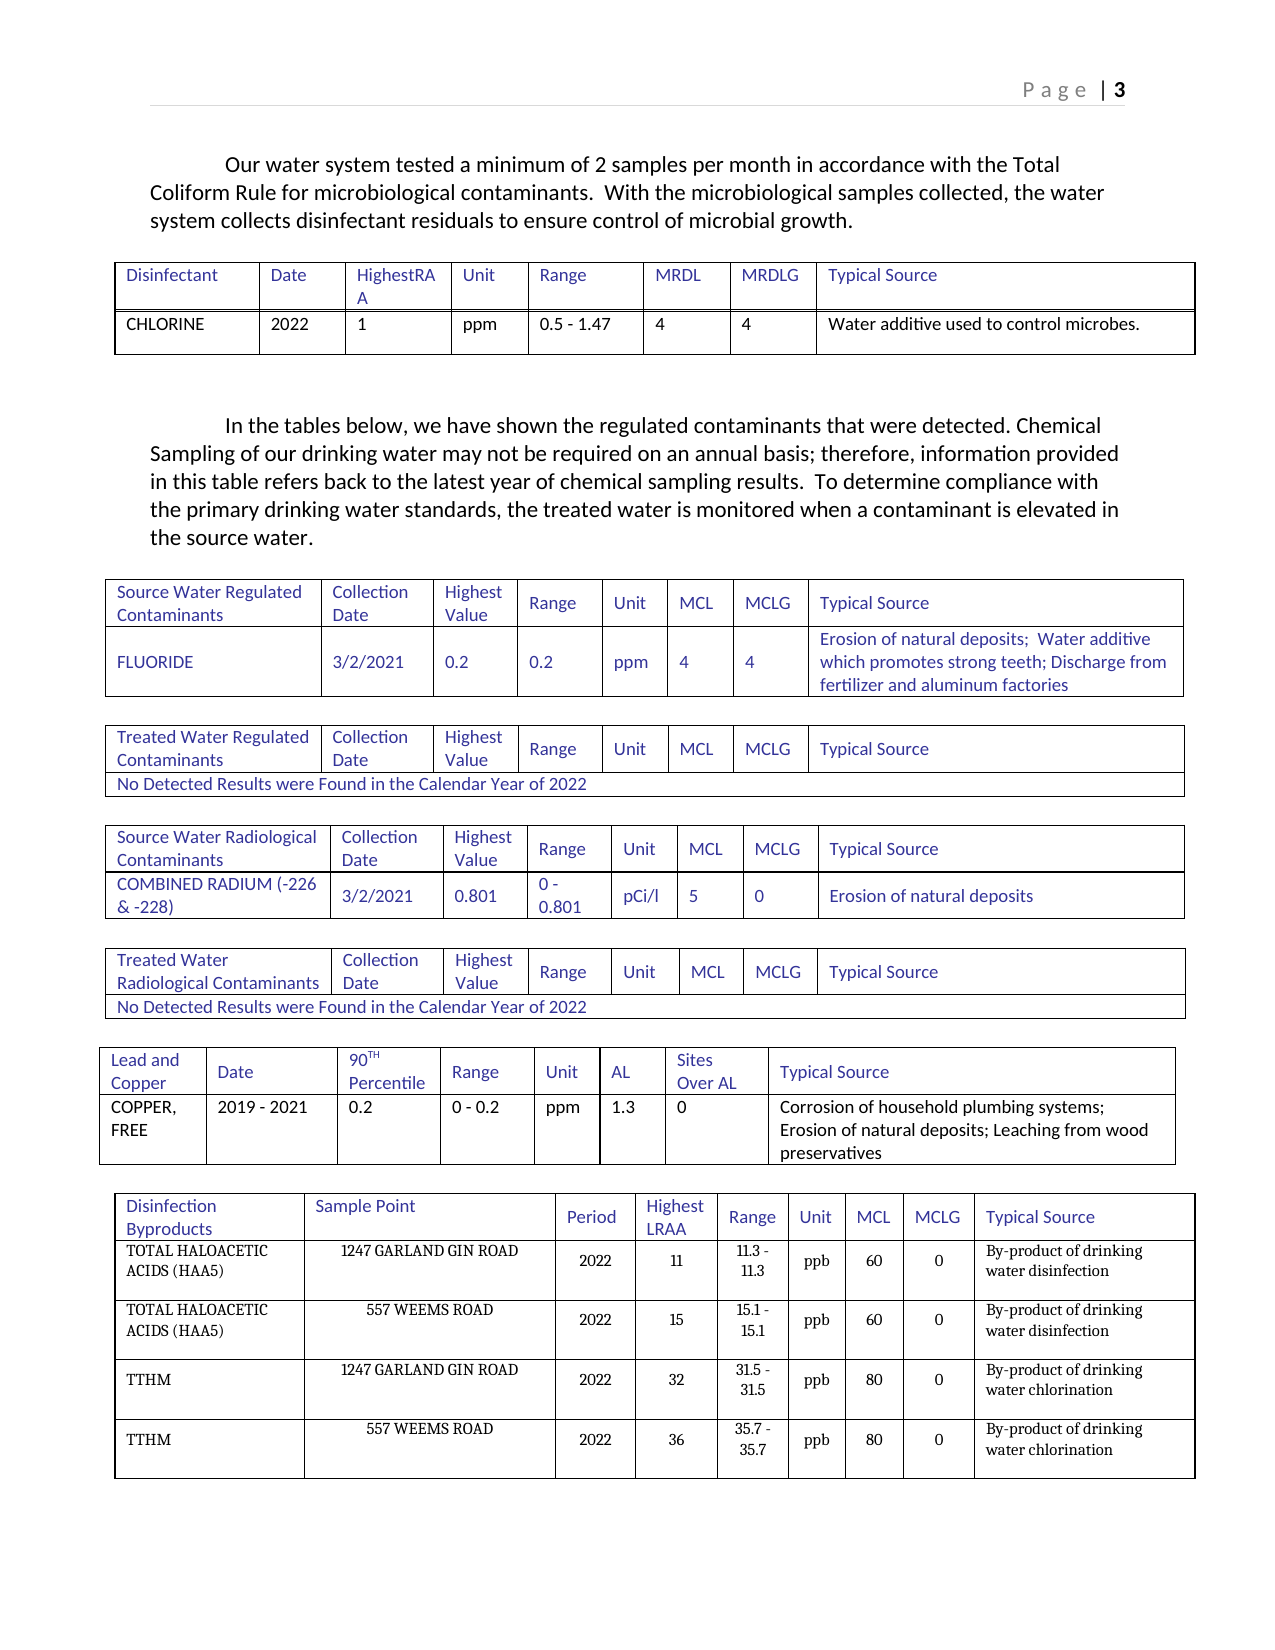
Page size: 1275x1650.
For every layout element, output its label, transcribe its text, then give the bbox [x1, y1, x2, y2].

table_header Highest Value [434, 726, 518, 772]
table_header Lead and Copper [100, 1048, 206, 1094]
table_header Typical Source [809, 580, 1183, 626]
table_cell TOTAL HALOACETIC ACIDS (HAA5) [116, 1301, 304, 1359]
table_header Highest LRAA [636, 1194, 717, 1240]
table_header Highest Value [434, 580, 517, 626]
table_header [846, 1194, 903, 1240]
table_cell Water additive used to control microbes. [817, 312, 1194, 354]
table_cell FLUORIDE [106, 627, 321, 696]
table_cell 0 [904, 1241, 974, 1299]
table_cell 2022 [556, 1301, 635, 1359]
table_cell 80 [846, 1360, 903, 1419]
table_cell 0 [904, 1420, 974, 1478]
table_cell 4 [734, 627, 808, 696]
table_header Unit [789, 1194, 845, 1240]
table_cell TTHM [116, 1360, 304, 1419]
table_header Unit [603, 726, 668, 772]
table_header Highest Value [444, 949, 528, 994]
table_header Highest Value [444, 826, 527, 871]
table_cell CHLORINE [116, 312, 259, 354]
table_cell ppb [789, 1420, 845, 1478]
table_cell ppb [789, 1241, 845, 1299]
table_cell 2022 [556, 1420, 635, 1478]
table_header Date [207, 1048, 337, 1094]
table_cell 0 [904, 1301, 974, 1359]
text In the tables below, we have shown the regulated contaminants that were detected. Chemical Sampling of our drinking water may not be required on an annual basis; therefore, information provided in this table refers back to the latest year of chemical sampling results. To determine compliance with the primary drinking water standards, the treated water is monitored when a contaminant is elevated in the source water. [150, 411, 1125, 551]
table_cell By-product of drinking water chlorination [975, 1420, 1194, 1478]
table_header MCLG [734, 726, 808, 772]
table_header Period [556, 1194, 635, 1240]
table_header Range [519, 726, 602, 772]
table_header Range [441, 1048, 534, 1094]
table_cell 36 [636, 1420, 717, 1478]
table_header Typical Source [819, 826, 1184, 871]
table_header Range [529, 949, 611, 994]
table_cell 0 - 0.801 [528, 873, 611, 918]
table_cell COMBINED RADIUM (-226 & -228) [106, 873, 330, 918]
table_cell 35.7 - 35.7 [718, 1420, 788, 1478]
table_cell 5 [678, 873, 743, 918]
table_header MRDL [644, 263, 730, 309]
table_cell 0.2 [434, 627, 517, 696]
table_header MCLG [744, 826, 818, 871]
table_cell 0 [744, 873, 818, 918]
table_cell No Detected Results were Found in the Calendar Year of 2022 [106, 995, 1185, 1018]
table_header Source Water Radiological Contaminants [106, 826, 330, 871]
table_cell ppm [452, 312, 528, 354]
table_cell 15.1 - 15.1 [718, 1301, 788, 1359]
table_header Range [518, 580, 602, 626]
table_header Sample Point [305, 1194, 555, 1240]
table_header MCLG [904, 1194, 974, 1240]
table_header MCLG [744, 949, 817, 994]
table_cell 31.5 - 31.5 [718, 1360, 788, 1419]
table_header Collection Date [332, 949, 443, 994]
table_header [678, 826, 743, 871]
table_cell 4 [668, 627, 733, 696]
table_cell 11.3 - 11.3 [718, 1241, 788, 1299]
table_cell 11 [636, 1241, 717, 1299]
table_header HighestRAA [346, 263, 451, 309]
table_header [668, 580, 733, 626]
table_cell 2022 [260, 312, 345, 354]
table_header Disinfectant [116, 263, 259, 309]
table_cell 0 - 0.2 [441, 1095, 534, 1164]
table_cell 2022 [556, 1241, 635, 1299]
table_header Sites Over AL [666, 1048, 768, 1094]
table_cell Erosion of natural deposits [819, 873, 1184, 918]
table_cell 4 [731, 312, 816, 354]
table_header MRDLG [731, 263, 816, 309]
table_header Unit [603, 580, 667, 626]
table_cell 0.5 - 1.47 [529, 312, 643, 354]
table_cell 1.3 [601, 1095, 665, 1164]
table_cell ppm [535, 1095, 599, 1164]
table_header Typical Source [809, 726, 1184, 772]
table_cell By-product of drinking water disinfection [975, 1301, 1194, 1359]
table_cell No Detected Results were Found in the Calendar Year of 2022 [106, 773, 1184, 796]
table_header MCLG [734, 580, 808, 626]
table_cell 3/2/2021 [331, 873, 443, 918]
table_cell 1247 GARLAND GIN ROAD [305, 1241, 555, 1299]
table_cell 3/2/2021 [322, 627, 433, 696]
table_cell ppm [603, 627, 667, 696]
table_cell 80 [846, 1420, 903, 1478]
table_header Typical Source [817, 263, 1194, 309]
table_header Unit [452, 263, 528, 309]
table_cell 557 WEEMS ROAD [305, 1420, 555, 1478]
table_cell 0.2 [518, 627, 602, 696]
table_header Unit [535, 1048, 599, 1094]
table_header Typical Source [818, 949, 1185, 994]
table_cell ppb [789, 1360, 845, 1419]
table_header AL [601, 1048, 665, 1094]
table_cell By-product of drinking water disinfection [975, 1241, 1194, 1299]
table_header Collection Date [322, 580, 433, 626]
text Our water system tested a minimum of 2 samples per month in accordance with the Total Coliform Rule for microbiological contaminants. With the microbiological samples collected, the water system collects disinfectant residuals to ensure control of microbial growth. [150, 150, 1125, 234]
table_header Treated Water Regulated Contaminants [106, 726, 321, 772]
table_header Collection Date [331, 826, 443, 871]
table_cell 557 WEEMS ROAD [305, 1301, 555, 1359]
table_cell TTHM [116, 1420, 304, 1478]
table_cell TOTAL HALOACETIC ACIDS (HAA5) [116, 1241, 304, 1299]
table_cell 0.801 [444, 873, 527, 918]
table_header Unit [612, 949, 679, 994]
table_header Treated Water Radiological Contaminants [106, 949, 331, 994]
table_header Source Water Regulated Contaminants [106, 580, 321, 626]
table_cell ppb [789, 1301, 845, 1359]
table_cell 0 [904, 1360, 974, 1419]
table_cell 0 [666, 1095, 768, 1164]
table_header Unit [612, 826, 677, 871]
table_cell 4 [644, 312, 730, 354]
table_cell 60 [846, 1301, 903, 1359]
table_cell pCi/l [612, 873, 677, 918]
table_header [669, 726, 733, 772]
table_header Typical Source [769, 1048, 1175, 1094]
table_header Disinfection Byproducts [116, 1194, 304, 1240]
table_header Date [260, 263, 345, 309]
table_cell 2019 - 2021 [207, 1095, 337, 1164]
table_header Range [718, 1194, 788, 1240]
table_header Collection Date [322, 726, 433, 772]
table_header Range [529, 263, 643, 309]
table_cell 2022 [556, 1360, 635, 1419]
table_cell 60 [846, 1241, 903, 1299]
table_cell 15 [636, 1301, 717, 1359]
table_header [680, 949, 743, 994]
table_cell By-product of drinking water chlorination [975, 1360, 1194, 1419]
table_cell 1 [346, 312, 451, 354]
table_cell 1247 GARLAND GIN ROAD [305, 1360, 555, 1419]
table_header Range [528, 826, 611, 871]
table_cell Corrosion of household plumbing systems; Erosion of natural deposits; Leaching from wood preservatives [769, 1095, 1175, 1164]
table_header 90TH Percentile [338, 1048, 440, 1094]
table_cell 32 [636, 1360, 717, 1419]
table_cell 0.2 [338, 1095, 440, 1164]
table_header Typical Source [975, 1194, 1194, 1240]
table_cell COPPER, FREE [100, 1095, 206, 1164]
table_cell Erosion of natural deposits; Water additive which promotes strong teeth; Discharge from fertilizer and aluminum factories [809, 627, 1183, 696]
